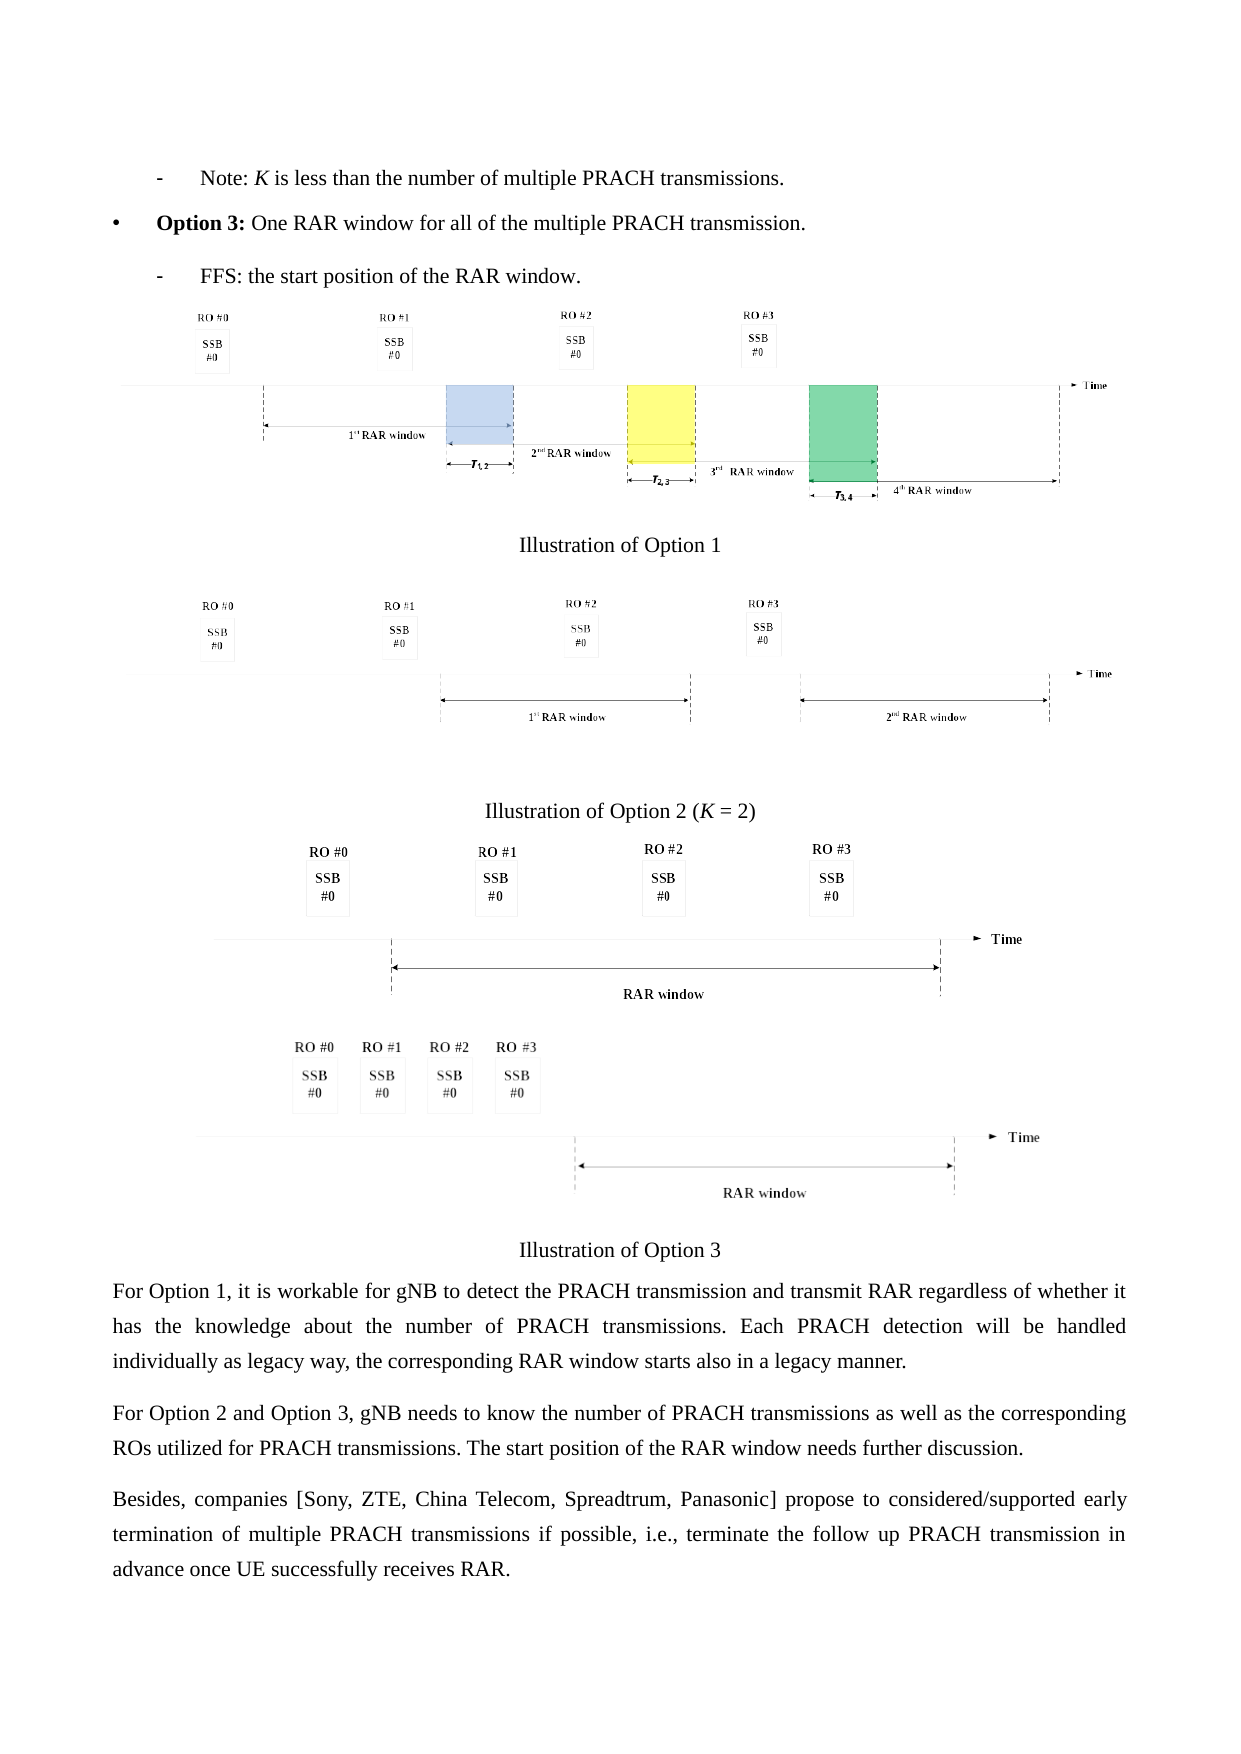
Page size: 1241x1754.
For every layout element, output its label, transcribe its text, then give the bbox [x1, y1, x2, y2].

text Illustration of Option 2 (K = 2) [112, 794, 1128, 823]
text Illustration of Option 3 [112, 1233, 1128, 1262]
text Besides, companies [Sony, ZTE, China Telecom, Spreadtrum, Panasonic] propose to considered/supported early termination of multiple PRACH transmissions if possible, i.e., terminate the follow up PRACH transmission in advance once UE successfully receives RAR. [112, 1482, 1128, 1585]
text For Option 1, it is workable for gNB to detect the PRACH transmission and transmit RAR regardless of whether it has the knowledge about the number of PRACH transmissions. Each PRACH detection will be handled individually as legacy way, the corresponding RAR window starts also in a legacy manner. [112, 1275, 1128, 1377]
text For Option 2 and Option 3, gNB needs to know the number of PRACH transmissions as well as the corresponding ROs utilized for PRACH transmissions. The start position of the RAR window needs further discussion. [112, 1396, 1128, 1463]
list Note: K is less than the number of multiple PRACH transmissions. [156, 162, 1128, 192]
list FFS: the start position of the RAR window. [156, 260, 1128, 289]
list Option 3: One RAR window for all of the multiple PRACH transmission. [112, 207, 1128, 239]
text Illustration of Option 1 [112, 528, 1128, 557]
